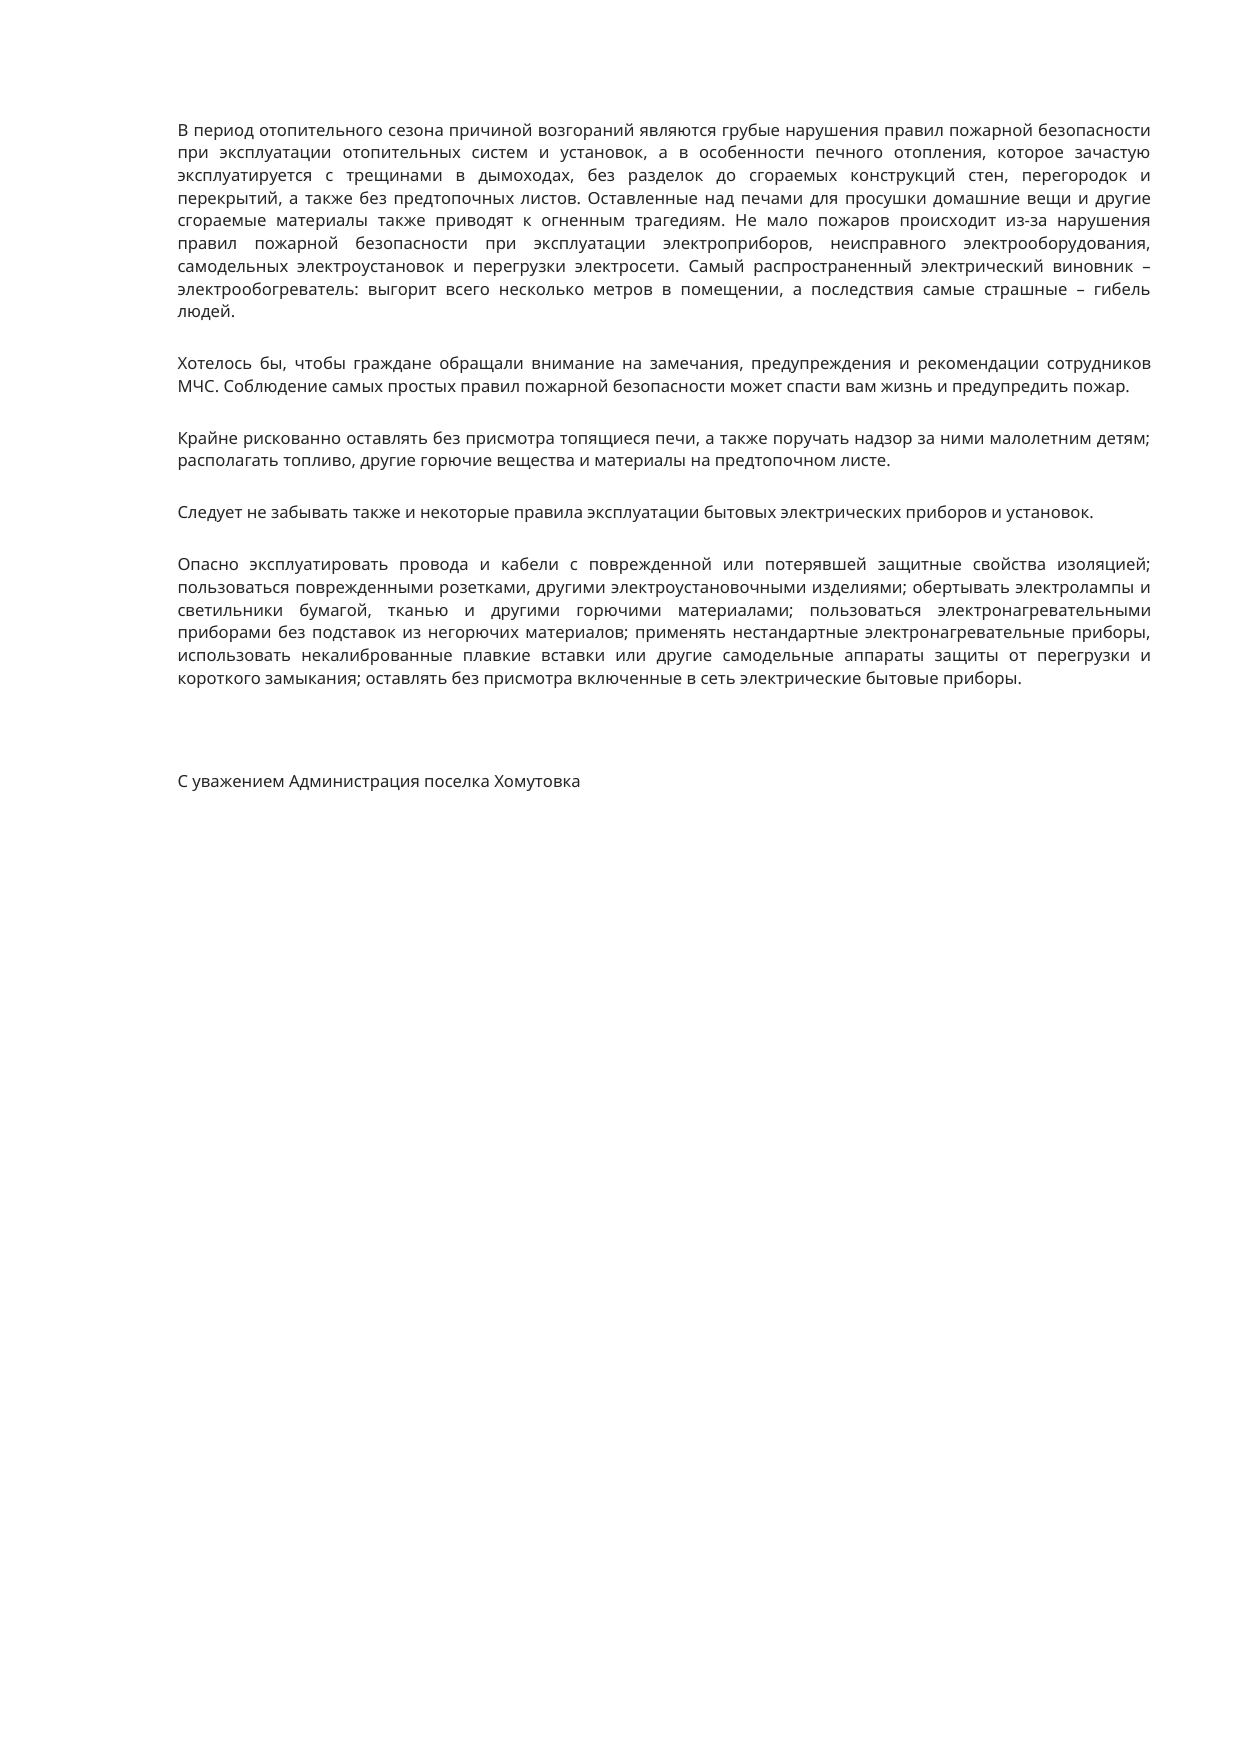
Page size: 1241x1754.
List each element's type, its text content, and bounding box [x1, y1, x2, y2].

text В период отопительного сезона причиной возгораний являются грубые нарушения правил пожарной безопасности при эксплуатации отопительных систем и установок, а в особенности печного отопления, которое зачастую эксплуатируется с трещинами в дымоходах, без разделок до сгораемых конструкций стен, перегородок и перекрытий, а также без предтопочных листов. Оставленные над печами для просушки домашние вещи и другие сгораемые материалы также приводят к огненным трагедиям. Не мало пожаров происходит из-за нарушения правил пожарной безопасности при эксплуатации электроприборов, неисправного электрооборудования, самодельных электроустановок и перегрузки электросети. Самый распространенный электрический виновник – электрообогреватель: выгорит всего несколько метров в помещении, а последствия самые страшные – гибель людей. [177, 118, 1152, 322]
text Опасно эксплуатировать провода и кабели с поврежденной или потерявшей защитные свойства изоляцией; пользоваться поврежденными розетками, другими электроустановочными изделиями; обертывать электролампы и светильники бумагой, тканью и другими горючими материалами; пользоваться электронагревательными приборами без подставок из негорючих материалов; применять нестандартные электронагревательные приборы, использовать некалиброванные плавкие вставки или другие самодельные аппараты защиты от перегрузки и короткого замыкания; оставлять без присмотра включенные в сеть электрические бытовые приборы. [177, 553, 1152, 689]
text Хотелось бы, чтобы граждане обращали внимание на замечания, предупреждения и рекомендации сотрудников МЧС. Соблюдение самых простых правил пожарной безопасности может спасти вам жизнь и предупредить пожар. [177, 352, 1152, 397]
text Крайне рискованно оставлять без присмотра топящиеся печи, а также поручать надзор за ними малолетним детям; располагать топливо, другие горючие вещества и материалы на предтопочном листе. [177, 426, 1152, 472]
text Следует не забывать также и некоторые правила эксплуатации бытовых электрических приборов и установок. [177, 501, 1152, 523]
text С уважением Администрация поселка Хомутовка [177, 770, 1152, 793]
